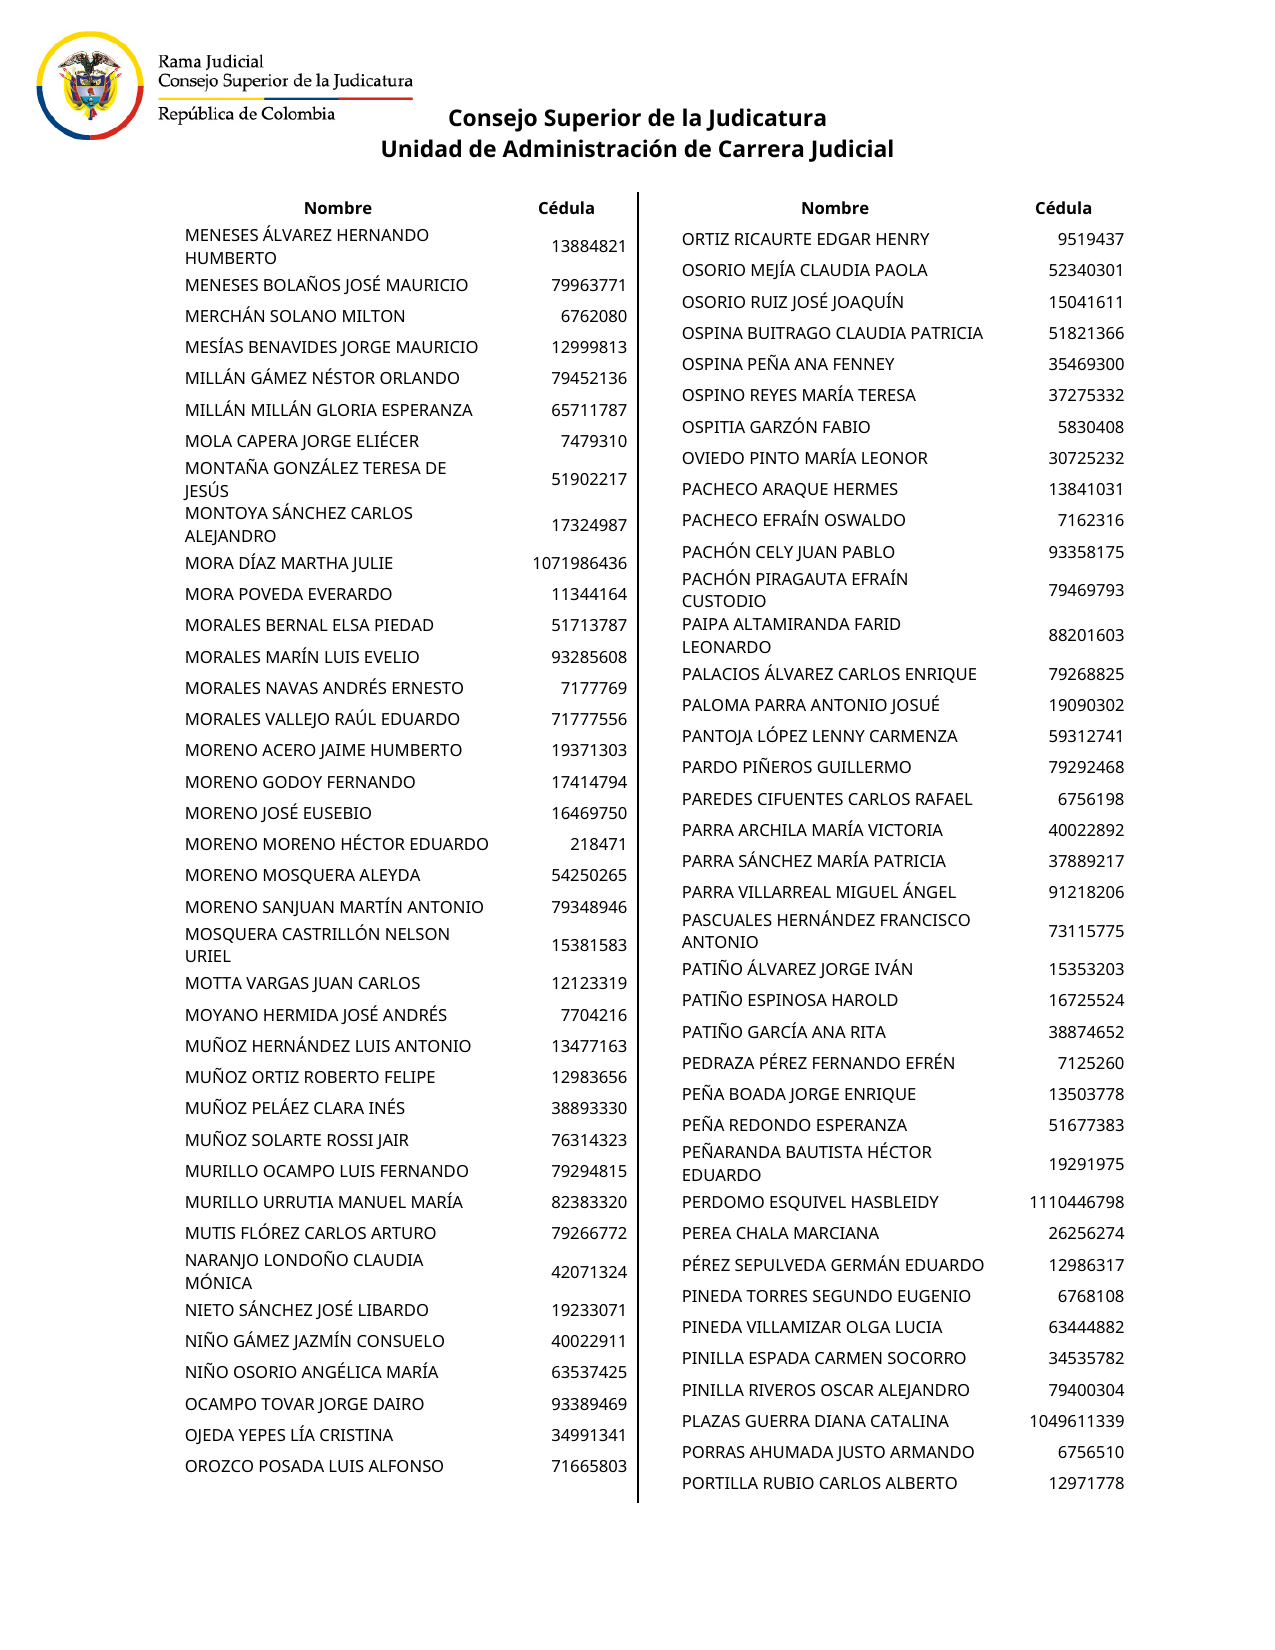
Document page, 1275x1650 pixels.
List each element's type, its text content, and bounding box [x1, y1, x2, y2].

table_cell OSPINA PEÑA ANA FENNEY [674, 349, 996, 380]
table_cell OSPINA BUITRAGO CLAUDIA PATRICIA [674, 317, 996, 348]
table_cell MUÑOZ SOLARTE ROSSI JAIR [177, 1124, 498, 1155]
table_cell 13884821 [498, 224, 634, 269]
table_cell MORENO SANJUAN MARTÍN ANTONIO [177, 891, 498, 922]
table_cell PINEDA TORRES SEGUNDO EUGENIO [674, 1280, 996, 1311]
table_cell 34991341 [498, 1419, 634, 1451]
table_cell MENESES ÁLVAREZ HERNANDO HUMBERTO [177, 224, 498, 269]
table_cell PANTOJA LÓPEZ LENNY CARMENZA [674, 721, 996, 752]
table_cell 38874652 [996, 1016, 1132, 1047]
table_cell 1049611339 [996, 1405, 1132, 1436]
table_cell MUTIS FLÓREZ CARLOS ARTURO [177, 1218, 498, 1249]
table_cell MILLÁN GÁMEZ NÉSTOR ORLANDO [177, 363, 498, 394]
table_cell 17414794 [498, 766, 634, 797]
table_cell 6756198 [996, 783, 1132, 814]
table_cell 16469750 [498, 797, 634, 828]
table_cell MORALES NAVAS ANDRÉS ERNESTO [177, 672, 498, 703]
table_header Nombre [674, 192, 996, 223]
table_cell MONTOYA SÁNCHEZ CARLOS ALEJANDRO [177, 502, 498, 547]
table_cell 7125260 [996, 1047, 1132, 1078]
table_cell PATIÑO GARCÍA ANA RITA [674, 1016, 996, 1047]
table_cell 71665803 [498, 1451, 634, 1482]
table_cell PATIÑO ÁLVAREZ JORGE IVÁN [674, 954, 996, 985]
table_cell PORRAS AHUMADA JUSTO ARMANDO [674, 1436, 996, 1468]
table_cell 13503778 [996, 1079, 1132, 1110]
table_cell PEÑA REDONDO ESPERANZA [674, 1110, 996, 1141]
table_cell MORALES BERNAL ELSA PIEDAD [177, 610, 498, 641]
table_cell 12971778 [996, 1468, 1132, 1499]
table_cell PACHÓN CELY JUAN PABLO [674, 536, 996, 567]
table_cell 13477163 [498, 1030, 634, 1061]
table_cell 79348946 [498, 891, 634, 922]
table_cell 17324987 [498, 502, 634, 547]
table_cell MUÑOZ HERNÁNDEZ LUIS ANTONIO [177, 1030, 498, 1061]
table_cell 26256274 [996, 1218, 1132, 1249]
table_cell 218471 [498, 829, 634, 860]
table_cell OSPITIA GARZÓN FABIO [674, 411, 996, 442]
table_cell 9519437 [996, 224, 1132, 255]
picture [28, 21, 421, 151]
table_cell 63444882 [996, 1311, 1132, 1343]
table_cell OSORIO RUIZ JOSÉ JOAQUÍN [674, 286, 996, 317]
table_cell MUÑOZ PELÁEZ CLARA INÉS [177, 1093, 498, 1124]
table_cell 19090302 [996, 689, 1132, 721]
table_cell PACHECO EFRAÍN OSWALDO [674, 505, 996, 536]
table_cell MORENO MORENO HÉCTOR EDUARDO [177, 829, 498, 860]
table_cell NIETO SÁNCHEZ JOSÉ LIBARDO [177, 1294, 498, 1326]
table_cell 79266772 [498, 1218, 634, 1249]
table_cell PEÑA BOADA JORGE ENRIQUE [674, 1079, 996, 1110]
table_cell OSPINO REYES MARÍA TERESA [674, 380, 996, 411]
table_cell MORENO GODOY FERNANDO [177, 766, 498, 797]
table_cell 93358175 [996, 536, 1132, 567]
table_cell 42071324 [498, 1249, 634, 1294]
table_cell MORALES VALLEJO RAÚL EDUARDO [177, 704, 498, 735]
table_cell 79963771 [498, 269, 634, 300]
table_cell 54250265 [498, 860, 634, 891]
table_cell 52340301 [996, 255, 1132, 286]
table_cell 16725524 [996, 985, 1132, 1016]
table_cell 59312741 [996, 721, 1132, 752]
table_cell 79292468 [996, 752, 1132, 783]
table_cell 1110446798 [996, 1186, 1132, 1218]
table_cell 13841031 [996, 474, 1132, 505]
table_cell 93285608 [498, 641, 634, 672]
table_header Cédula [996, 192, 1132, 223]
table_cell 7162316 [996, 505, 1132, 536]
table_cell 1071986436 [498, 547, 634, 578]
table_cell PACHÓN PIRAGAUTA EFRAÍN CUSTODIO [674, 567, 996, 613]
table_cell 93389469 [498, 1388, 634, 1419]
table_cell 71777556 [498, 704, 634, 735]
table_header Cédula [498, 192, 634, 223]
table_cell 38893330 [498, 1093, 634, 1124]
table_cell 12999813 [498, 331, 634, 363]
table_cell PATIÑO ESPINOSA HAROLD [674, 985, 996, 1016]
table_cell 37275332 [996, 380, 1132, 411]
table_cell PARRA ARCHILA MARÍA VICTORIA [674, 814, 996, 846]
table_cell MESÍAS BENAVIDES JORGE MAURICIO [177, 331, 498, 363]
table_cell 79452136 [498, 363, 634, 394]
table_cell MILLÁN MILLÁN GLORIA ESPERANZA [177, 394, 498, 425]
table_cell PINILLA RIVEROS OSCAR ALEJANDRO [674, 1374, 996, 1405]
table_cell MOLA CAPERA JORGE ELIÉCER [177, 425, 498, 456]
table_cell 34535782 [996, 1343, 1132, 1374]
table_cell PERDOMO ESQUIVEL HASBLEIDY [674, 1186, 996, 1218]
table_cell 91218206 [996, 877, 1132, 908]
table_cell PAIPA ALTAMIRANDA FARID LEONARDO [674, 613, 996, 658]
table_cell PARRA VILLARREAL MIGUEL ÁNGEL [674, 877, 996, 908]
table_cell 82383320 [498, 1186, 634, 1218]
table_cell 79294815 [498, 1155, 634, 1186]
table_cell 19291975 [996, 1141, 1132, 1186]
table_cell MORA DÍAZ MARTHA JULIE [177, 547, 498, 578]
table_cell MURILLO OCAMPO LUIS FERNANDO [177, 1155, 498, 1186]
table_cell 15041611 [996, 286, 1132, 317]
table_cell 19371303 [498, 735, 634, 766]
table_cell 12986317 [996, 1249, 1132, 1280]
table_cell PINEDA VILLAMIZAR OLGA LUCIA [674, 1311, 996, 1343]
table_cell MURILLO URRUTIA MANUEL MARÍA [177, 1186, 498, 1218]
table_cell PARRA SÁNCHEZ MARÍA PATRICIA [674, 846, 996, 877]
table_cell 88201603 [996, 613, 1132, 658]
table_cell PEREA CHALA MARCIANA [674, 1218, 996, 1249]
table_cell 7479310 [498, 425, 634, 456]
table_cell MORALES MARÍN LUIS EVELIO [177, 641, 498, 672]
table_cell 40022911 [498, 1326, 634, 1357]
table_cell 12983656 [498, 1061, 634, 1093]
table_cell 51713787 [498, 610, 634, 641]
table_cell 6762080 [498, 300, 634, 331]
table_cell 79469793 [996, 567, 1132, 613]
table_cell PACHECO ARAQUE HERMES [674, 474, 996, 505]
table_cell NIÑO GÁMEZ JAZMÍN CONSUELO [177, 1326, 498, 1357]
table_cell 76314323 [498, 1124, 634, 1155]
table_cell PÉREZ SEPULVEDA GERMÁN EDUARDO [674, 1249, 996, 1280]
table_cell MOSQUERA CASTRILLÓN NELSON URIEL [177, 922, 498, 968]
table_cell PALOMA PARRA ANTONIO JOSUÉ [674, 689, 996, 721]
table_cell 15353203 [996, 954, 1132, 985]
table_cell PARDO PIÑEROS GUILLERMO [674, 752, 996, 783]
table_cell 63537425 [498, 1357, 634, 1388]
table_cell PLAZAS GUERRA DIANA CATALINA [674, 1405, 996, 1436]
table_header Nombre [177, 192, 498, 223]
table_cell 15381583 [498, 922, 634, 968]
table_cell 37889217 [996, 846, 1132, 877]
table_cell 6756510 [996, 1436, 1132, 1468]
table_cell OJEDA YEPES LÍA CRISTINA [177, 1419, 498, 1451]
table_cell MUÑOZ ORTIZ ROBERTO FELIPE [177, 1061, 498, 1093]
table_cell MOTTA VARGAS JUAN CARLOS [177, 968, 498, 999]
table_cell MORENO JOSÉ EUSEBIO [177, 797, 498, 828]
table_cell MENESES BOLAÑOS JOSÉ MAURICIO [177, 269, 498, 300]
table_cell 19233071 [498, 1294, 634, 1326]
table_cell MORENO ACERO JAIME HUMBERTO [177, 735, 498, 766]
table_cell 79268825 [996, 658, 1132, 689]
table_cell 40022892 [996, 814, 1132, 846]
table_cell MORENO MOSQUERA ALEYDA [177, 860, 498, 891]
table_cell 6768108 [996, 1280, 1132, 1311]
table_cell MOYANO HERMIDA JOSÉ ANDRÉS [177, 999, 498, 1030]
table_cell OSORIO MEJÍA CLAUDIA PAOLA [674, 255, 996, 286]
table_cell 65711787 [498, 394, 634, 425]
table_cell PEDRAZA PÉREZ FERNANDO EFRÉN [674, 1047, 996, 1078]
table_cell NIÑO OSORIO ANGÉLICA MARÍA [177, 1357, 498, 1388]
table_cell MORA POVEDA EVERARDO [177, 579, 498, 610]
table_cell 7177769 [498, 672, 634, 703]
table_cell 51821366 [996, 317, 1132, 348]
table_cell ORTIZ RICAURTE EDGAR HENRY [674, 224, 996, 255]
table_cell 5830408 [996, 411, 1132, 442]
table_cell 7704216 [498, 999, 634, 1030]
table_cell PORTILLA RUBIO CARLOS ALBERTO [674, 1468, 996, 1499]
table_cell OVIEDO PINTO MARÍA LEONOR [674, 442, 996, 473]
table_cell 12123319 [498, 968, 634, 999]
table_cell 30725232 [996, 442, 1132, 473]
table_cell PAREDES CIFUENTES CARLOS RAFAEL [674, 783, 996, 814]
table_cell OCAMPO TOVAR JORGE DAIRO [177, 1388, 498, 1419]
table_cell 35469300 [996, 349, 1132, 380]
table_cell 51677383 [996, 1110, 1132, 1141]
table_cell 73115775 [996, 908, 1132, 953]
table_cell PALACIOS ÁLVAREZ CARLOS ENRIQUE [674, 658, 996, 689]
table_cell PEÑARANDA BAUTISTA HÉCTOR EDUARDO [674, 1141, 996, 1186]
table_cell NARANJO LONDOÑO CLAUDIA MÓNICA [177, 1249, 498, 1294]
table_cell 79400304 [996, 1374, 1132, 1405]
table_cell MERCHÁN SOLANO MILTON [177, 300, 498, 331]
table_cell 51902217 [498, 456, 634, 502]
table_cell PASCUALES HERNÁNDEZ FRANCISCO ANTONIO [674, 908, 996, 953]
table_cell PINILLA ESPADA CARMEN SOCORRO [674, 1343, 996, 1374]
table_cell 11344164 [498, 579, 634, 610]
table_cell MONTAÑA GONZÁLEZ TERESA DE JESÚS [177, 456, 498, 502]
table_cell OROZCO POSADA LUIS ALFONSO [177, 1451, 498, 1482]
